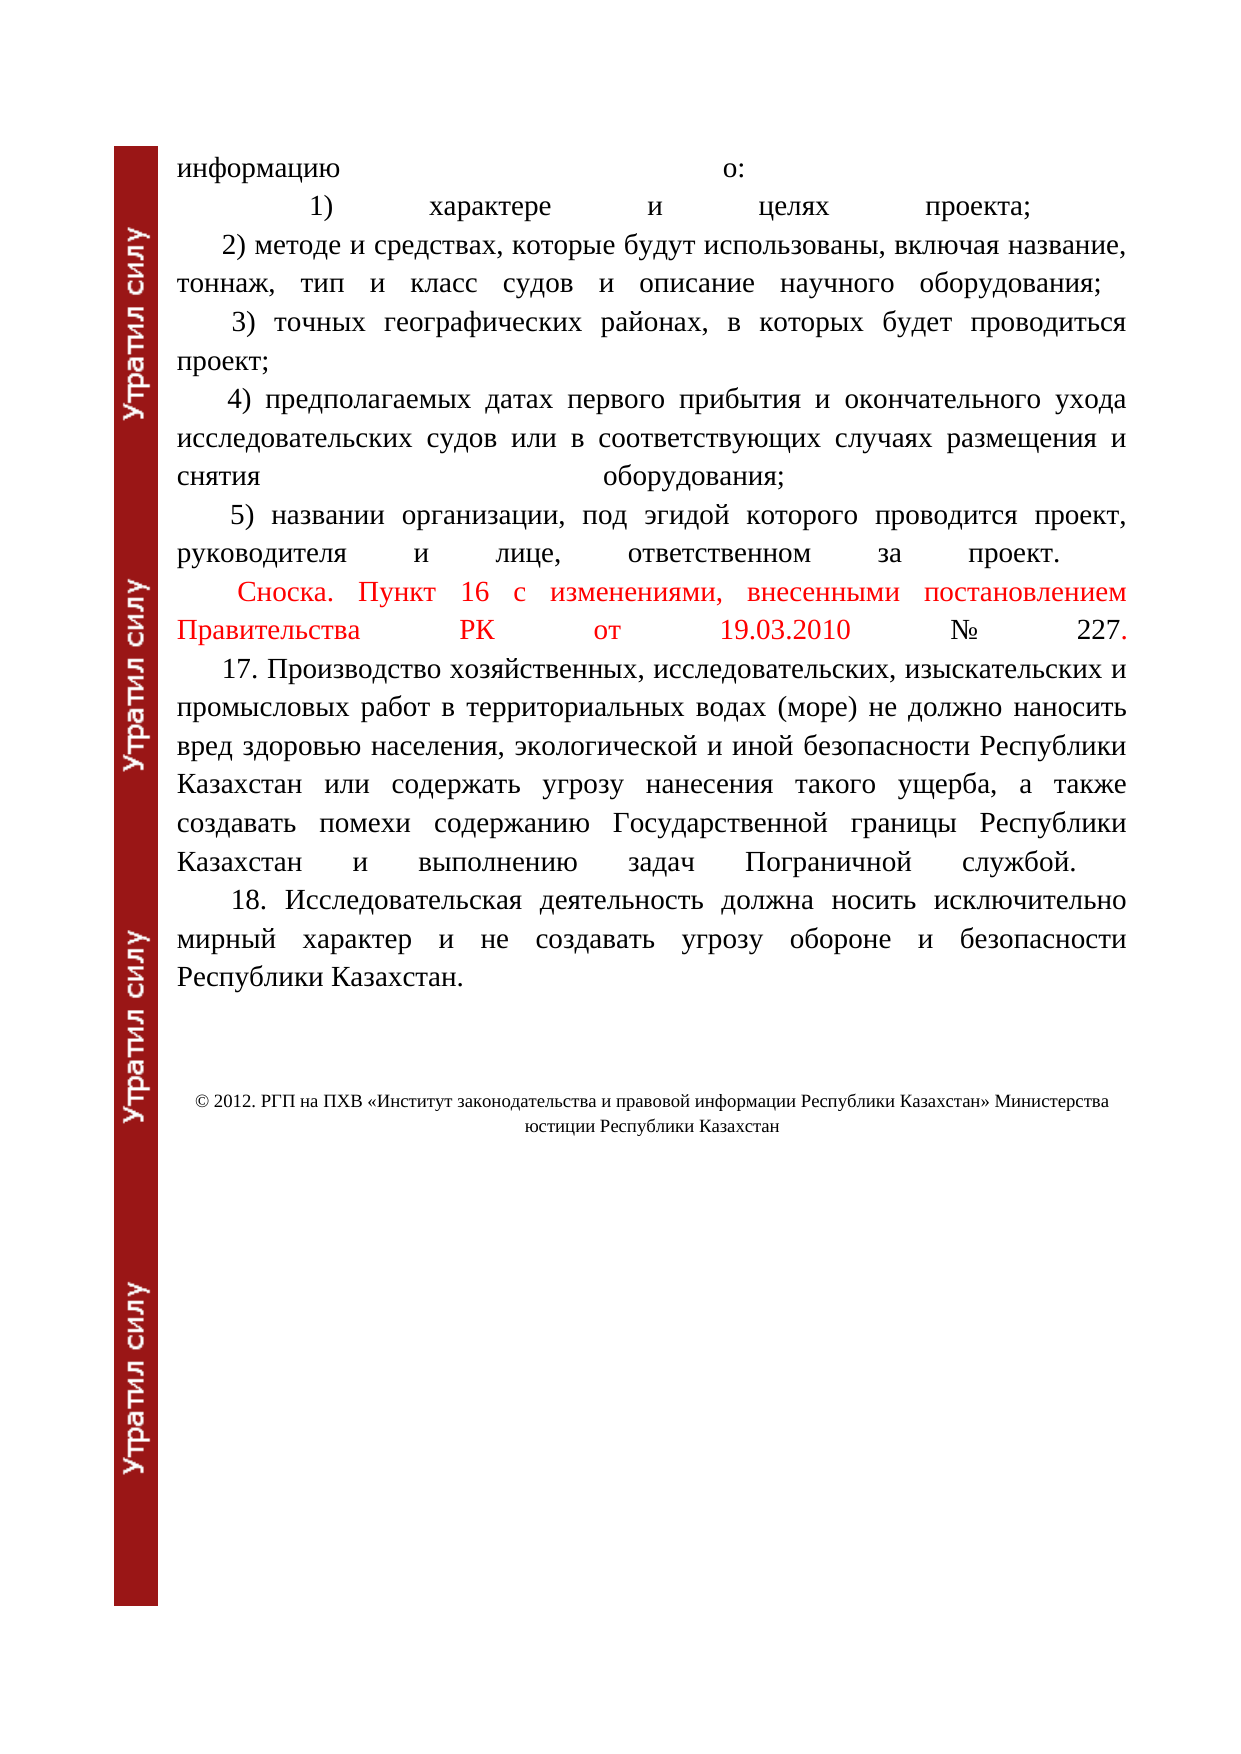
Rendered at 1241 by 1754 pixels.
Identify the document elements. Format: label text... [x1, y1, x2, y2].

picture [114, 146, 158, 150]
picture [114, 993, 158, 1090]
text © 2012. РГП на ПХВ «Институт законодательства и правовой информации Республики Казахстан» Министерства юстиции Республики Казахстан [112, 1090, 1128, 1136]
picture [114, 1136, 158, 1606]
